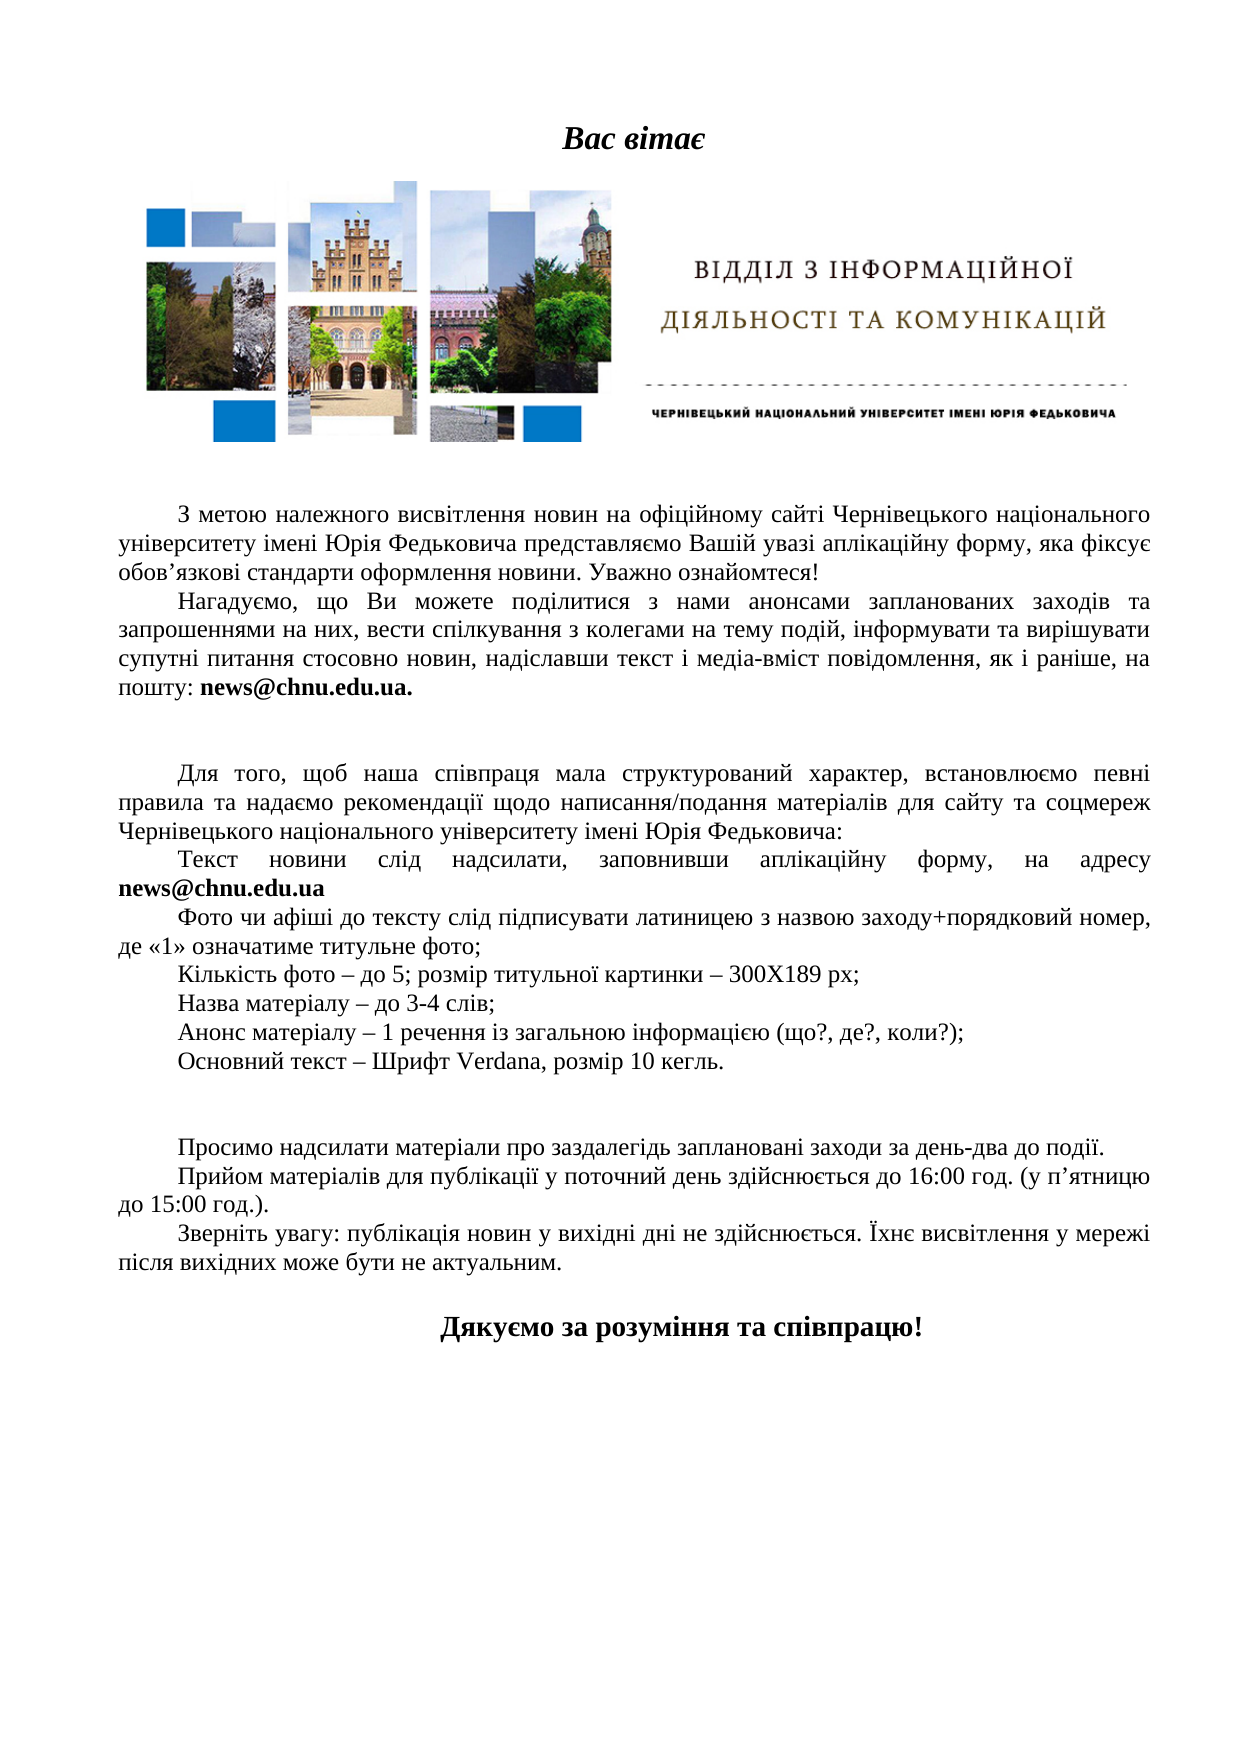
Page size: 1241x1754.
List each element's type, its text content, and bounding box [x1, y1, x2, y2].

text Анонс матеріалу – 1 речення із загальною інформацією (що?, де?, коли?); [118, 1017, 1152, 1046]
text Основний текст – Шрифт Verdana, розмір 10 кегль. [118, 1046, 1152, 1074]
text Назва матеріалу – до 3-4 слів; [118, 988, 1152, 1017]
text Фото чи афіші до тексту слід підписувати латиницею з назвою заходу+порядковий номер, де «1» означатиме титульне фото; [118, 902, 1152, 959]
text Просимо надсилати матеріали про заздалегідь заплановані заходи за день-два до події. [118, 1132, 1152, 1161]
picture [118, 181, 1161, 442]
text Текст новини слід надсилати, заповнивши аплікаційну форму, на адресу news@chnu.edu.ua [118, 844, 1152, 902]
text Нагадуємо, що Ви можете поділитися з нами анонсами запланованих заходів та запрошеннями на них, вести спілкування з колегами на тему подій, інформувати та вирішувати супутні питання стосовно новин, надіславши текст і медіа-вміст повідомлення, як і раніше, на пошту: news@chnu.edu.ua. [118, 586, 1152, 701]
text Зверніть увагу: публікація новин у вихідні дні не здійснюється. Їхнє висвітлення у мережі після вихідних може бути не актуальним. [118, 1218, 1152, 1276]
text Для того, щоб наша співпраця мала структурований характер, встановлюємо певні правила та надаємо рекомендації щодо написання/подання матеріалів для сайту та соцмереж Чернівецького національного університету імені Юрія Федьковича: [118, 758, 1152, 844]
text Дякуємо за розуміння та співпрацю! [118, 1309, 1152, 1343]
text З метою належного висвітлення новин на офіційному сайті Чернівецького національного університету імені Юрія Федьковича представляємо Вашій увазі аплікаційну форму, яка фіксує обов’язкові стандарти оформлення новини. Уважно ознайомтеся! [118, 499, 1152, 586]
text Кількість фото – до 5; розмір титульної картинки – 300Х189 px; [118, 959, 1152, 988]
text Прийом матеріалів для публікації у поточний день здійснюється до 16:00 год. (у п’ятницю до 15:00 год.). [118, 1161, 1152, 1218]
text Вас вітає [118, 118, 1152, 156]
